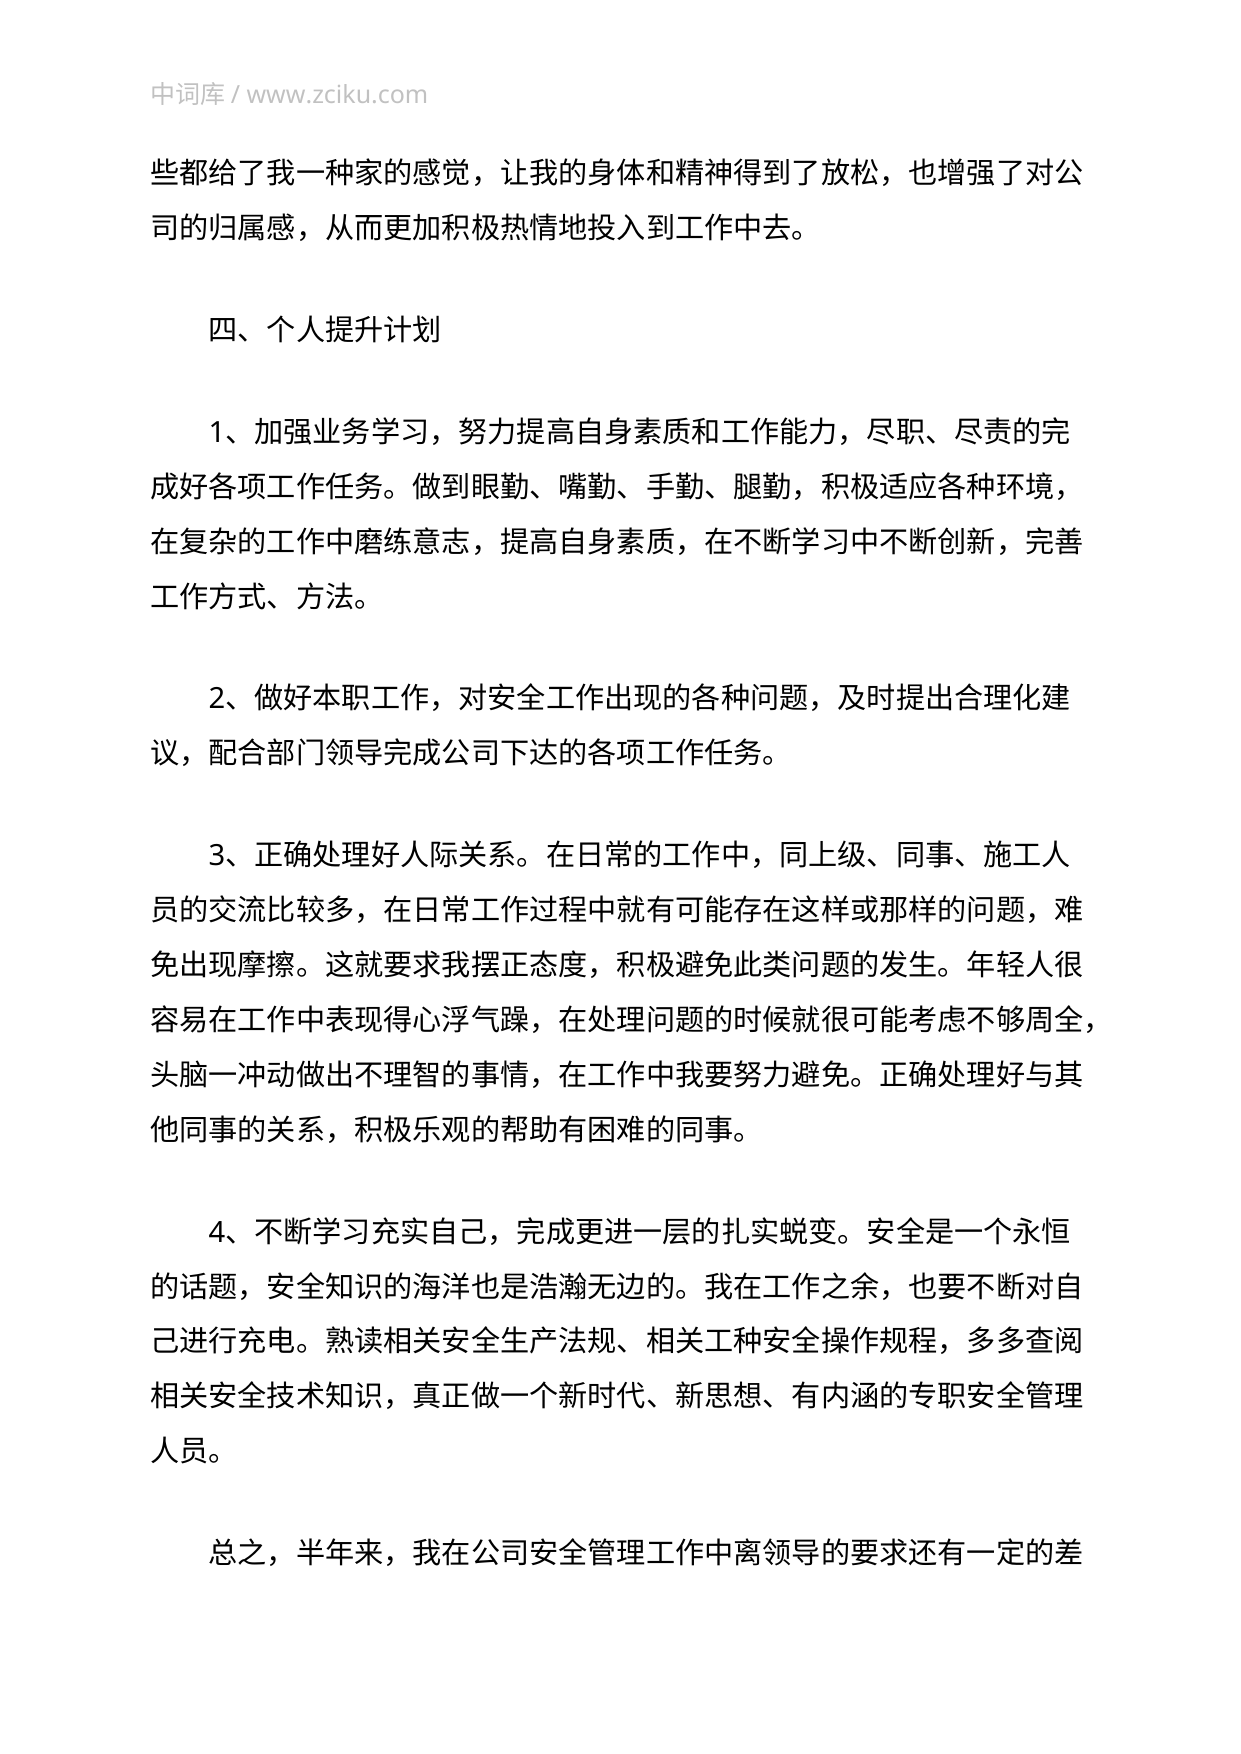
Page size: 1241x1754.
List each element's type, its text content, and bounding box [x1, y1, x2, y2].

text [150, 1529, 1090, 1572]
text 1、加强业务学习，努力提高自身素质和工作能力，尽职、尽责的完成好各项工作任务。做到眼勤、嘴勤、手勤、腿勤，积极适应各种环境，在复杂的工作中磨练意志，提高自身素质，在不断学习中不断创新，完善工作方式、方法。 [150, 408, 1090, 616]
text 2、做好本职工作，对安全工作出现的各种问题，及时提出合理化建议，配合部门领导完成公司下达的各项工作任务。 [150, 675, 1090, 772]
text 4、不断学习充实自己，完成更进一层的扎实蜕变。安全是一个永恒的话题，安全知识的海洋也是浩瀚无边的。我在工作之余，也要不断对自己进行充电。熟读相关安全生产法规、相关工种安全操作规程，多多查阅相关安全技术知识，真正做一个新时代、新思想、有内涵的专职安全管理人员。 [150, 1208, 1090, 1470]
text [150, 150, 1090, 247]
text 四、个人提升计划 [150, 307, 1090, 349]
text 3、正确处理好人际关系。在日常的工作中，同上级、同事、施工人员的交流比较多，在日常工作过程中就有可能存在这样或那样的问题，难免出现摩擦。这就要求我摆正态度，积极避免此类问题的发生。年轻人很容易在工作中表现得心浮气躁，在处理问题的时候就很可能考虑不够周全，头脑一冲动做出不理智的事情，在工作中我要努力避免。正确处理好与其他同事的关系，积极乐观的帮助有困难的同事。 [150, 832, 1090, 1149]
